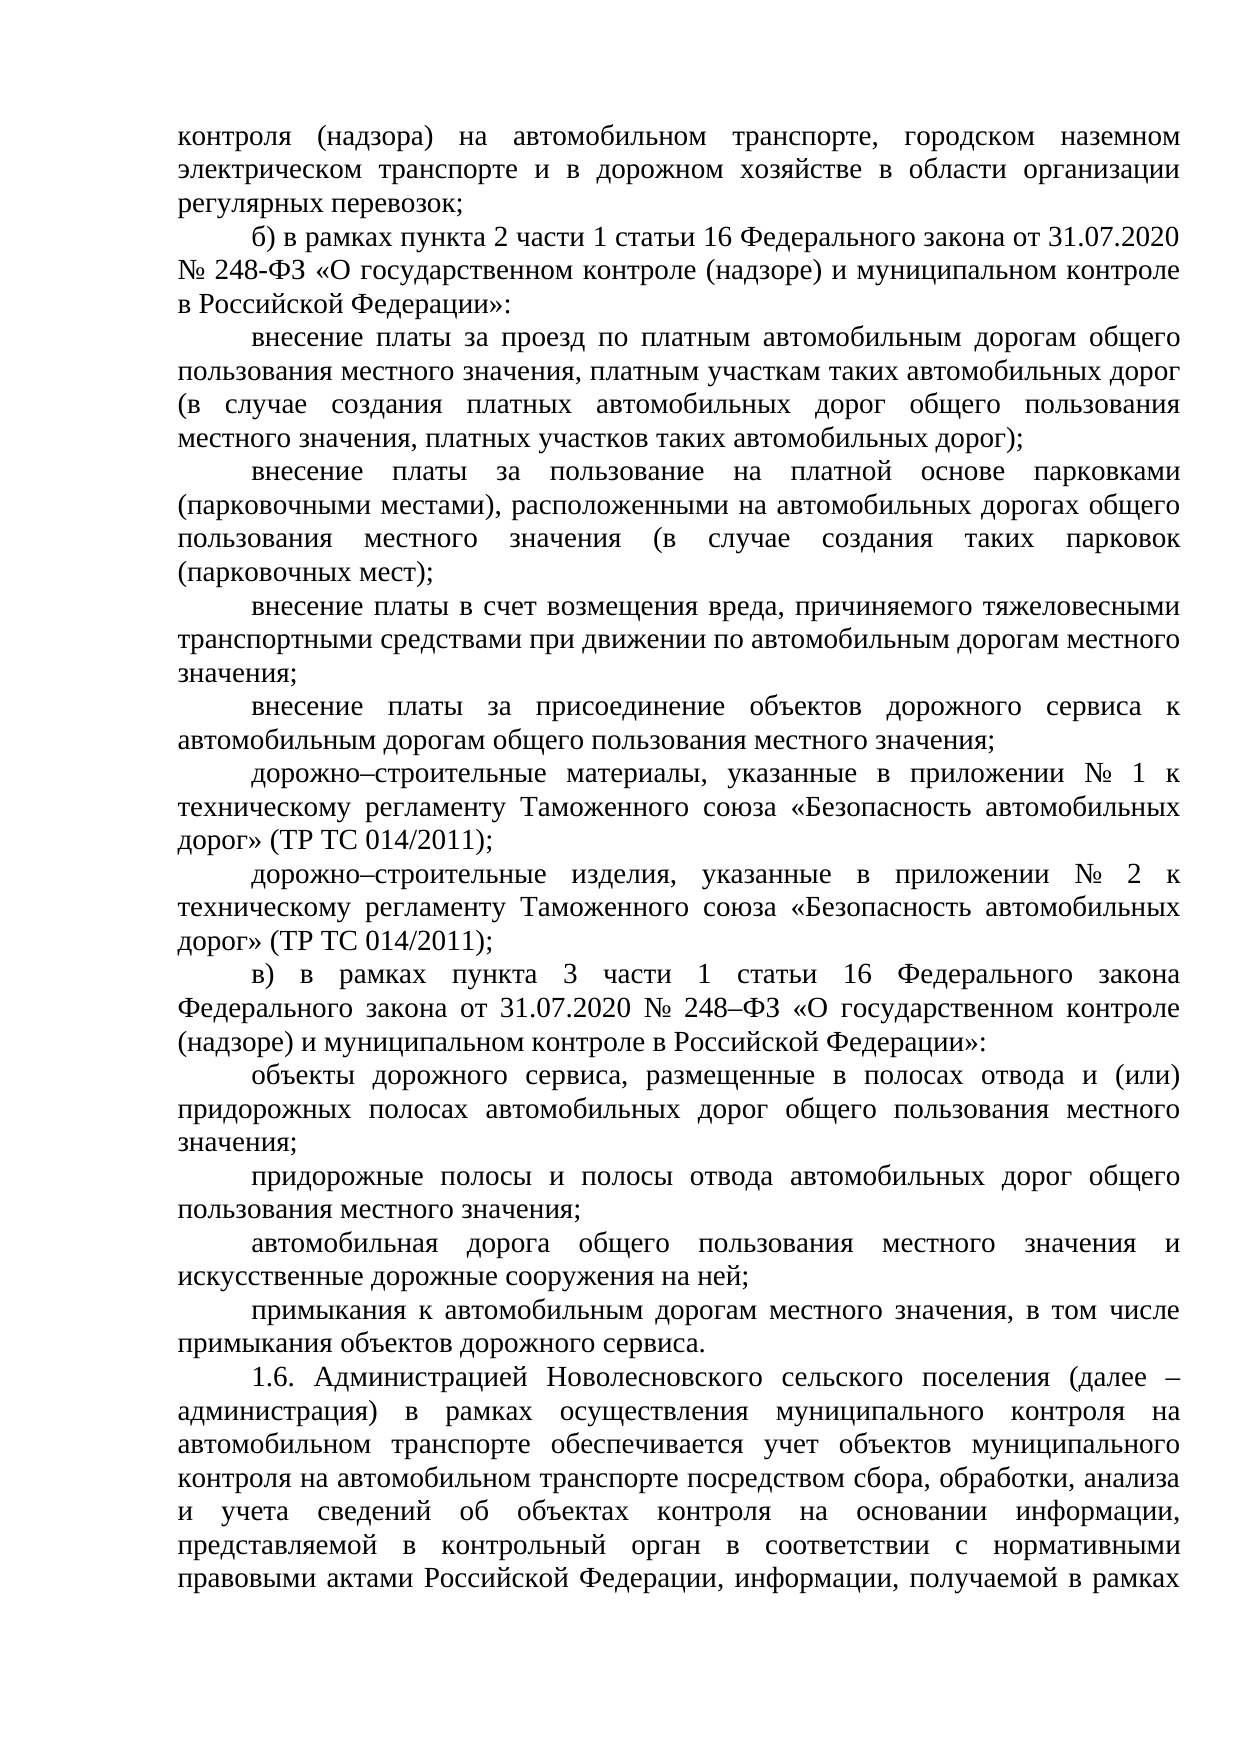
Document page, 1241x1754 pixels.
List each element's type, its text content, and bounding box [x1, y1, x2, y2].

text дорожно–строительные материалы, указанные в приложении № 1 к техническому регламенту Таможенного союза «Безопасность автомобильных дорог» (ТР ТС 014/2011); [177, 755, 1181, 856]
text придорожные полосы и полосы отвода автомобильных дорог общего пользования местного значения; [177, 1158, 1181, 1225]
text внесение платы за пользование на платной основе парковками (парковочными местами), расположенными на автомобильных дорогах общего пользования местного значения (в случае создания таких парковок (парковочных мест); [177, 453, 1181, 588]
text примыкания к автомобильным дорогам местного значения, в том числе примыкания объектов дорожного сервиса. [177, 1292, 1181, 1359]
text в) в рамках пункта 3 части 1 статьи 16 Федерального закона Федерального закона от 31.07.2020 № 248–ФЗ «О государственном контроле (надзоре) и муниципальном контроле в Российской Федерации»: [177, 957, 1181, 1057]
text дорожно–строительные изделия, указанные в приложении № 2 к техническому регламенту Таможенного союза «Безопасность автомобильных дорог» (ТР ТС 014/2011); [177, 856, 1181, 957]
text объекты дорожного сервиса, размещенные в полосах отвода и (или) придорожных полосах автомобильных дорог общего пользования местного значения; [177, 1057, 1181, 1158]
text внесение платы в счет возмещения вреда, причиняемого тяжеловесными транспортными средствами при движении по автомобильным дорогам местного значения; [177, 588, 1181, 688]
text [177, 1359, 1181, 1594]
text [177, 118, 1181, 219]
text внесение платы за присоединение объектов дорожного сервиса к автомобильным дорогам общего пользования местного значения; [177, 688, 1181, 755]
text б) в рамках пункта 2 части 1 статьи 16 Федерального закона от 31.07.2020 № 248-ФЗ «О государственном контроле (надзоре) и муниципальном контроле в Российской Федерации»: [177, 219, 1181, 319]
text внесение платы за проезд по платным автомобильным дорогам общего пользования местного значения, платным участкам таких автомобильных дорог (в случае создания платных автомобильных дорог общего пользования местного значения, платных участков таких автомобильных дорог); [177, 319, 1181, 453]
text автомобильная дорога общего пользования местного значения и искусственные дорожные сооружения на ней; [177, 1225, 1181, 1292]
